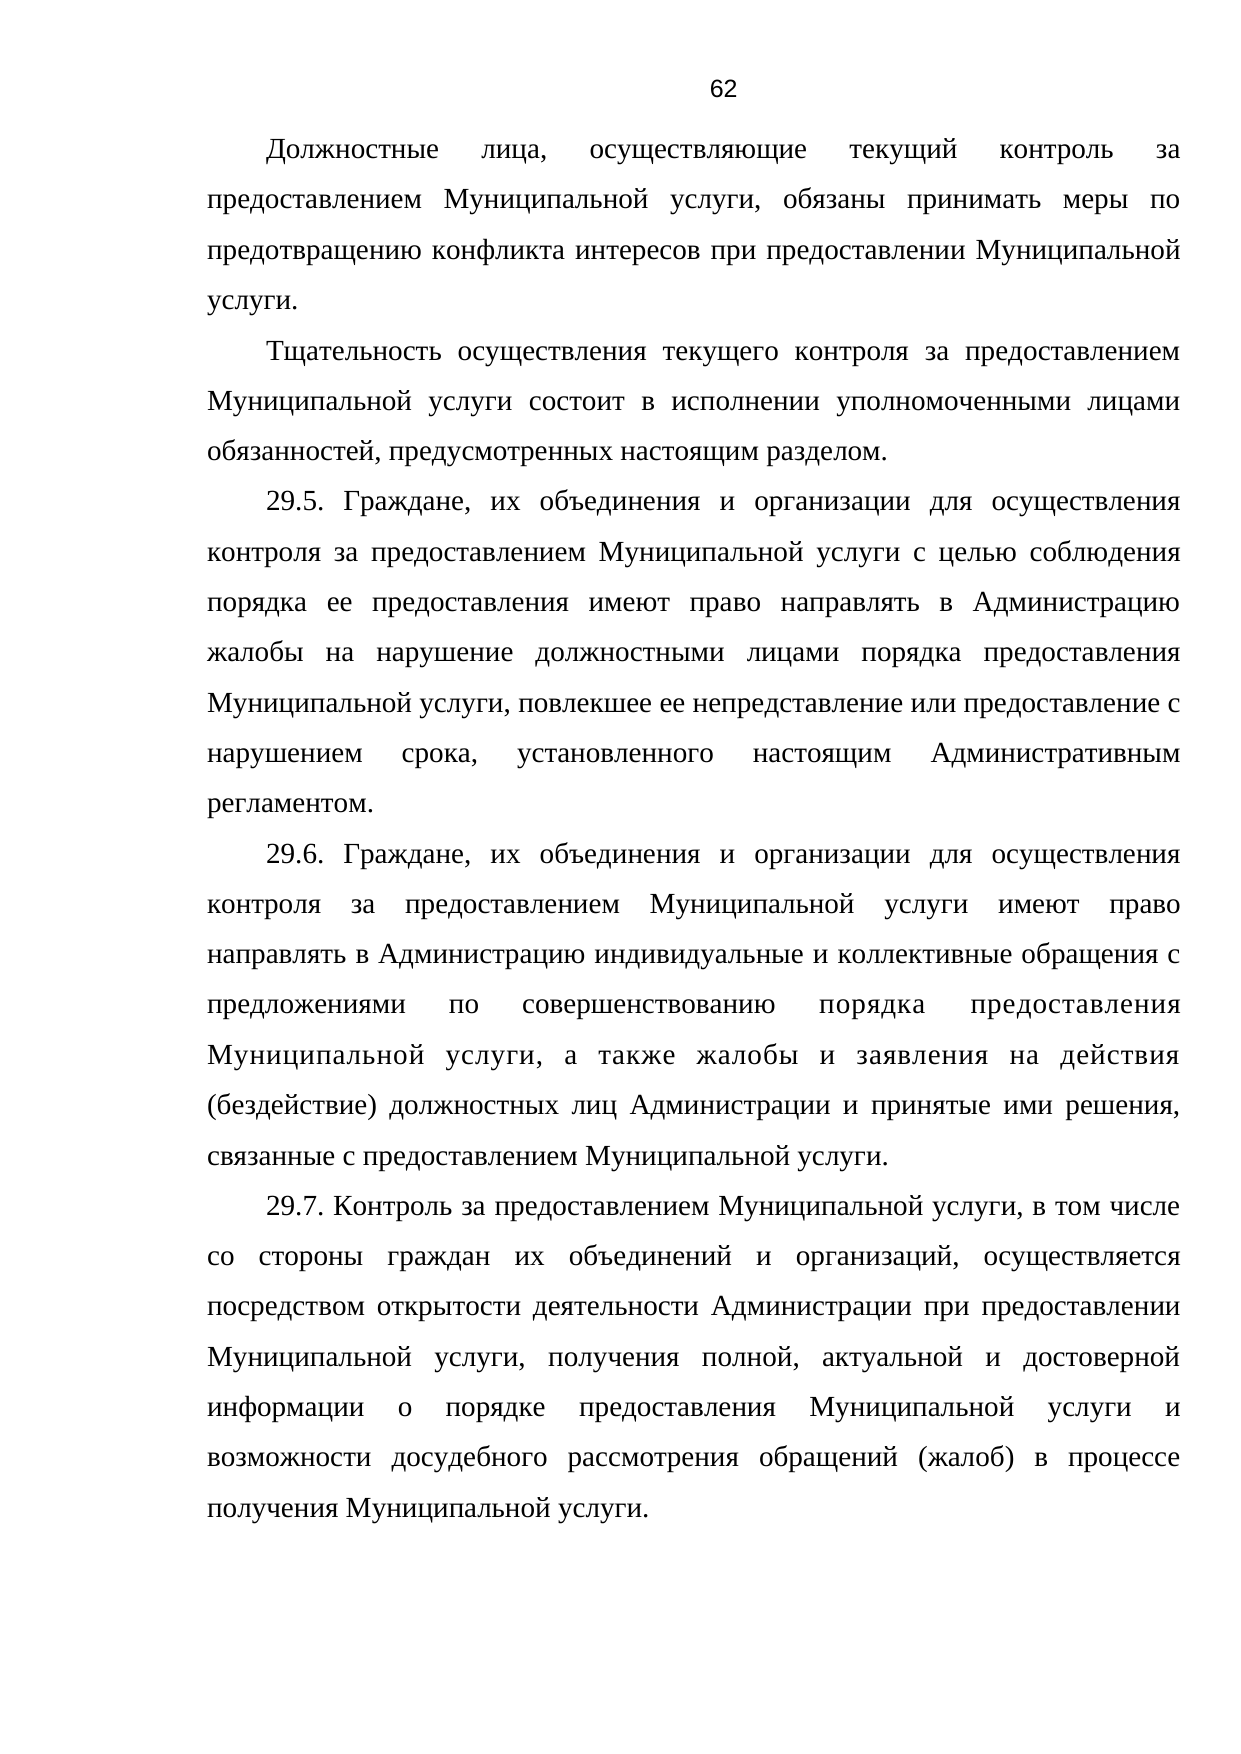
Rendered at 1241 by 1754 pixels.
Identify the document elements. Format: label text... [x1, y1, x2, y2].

text 29.5. Граждане, их объединения и организации для осуществления контроля за предоставлением Муниципальной услуги с целью соблюдения порядка ее предоставления имеют право направлять в Администрацию жалобы на нарушение должностными лицами порядка предоставления Муниципальной услуги, повлекшее ее непредставление или предоставление с нарушением срока, установленного настоящим Административным регламентом. [207, 483, 1181, 819]
text Должностные лица, осуществляющие текущий контроль за предоставлением Муниципальной услуги, обязаны принимать меры по предотвращению конфликта интересов при предоставлении Муниципальной услуги. [207, 131, 1181, 316]
text 29.6. Граждане, их объединения и организации для осуществления контроля за предоставлением Муниципальной услуги имеют право направлять в Администрацию индивидуальные и коллективные обращения с предложениями по совершенствованию порядка предоставления Муниципальной услуги, а также жалобы и заявления на действия (бездействие) должностных лиц Администрации и принятые ими решения, связанные с предоставлением Муниципальной услуги. [207, 836, 1181, 1171]
text 29.7. Контроль за предоставлением Муниципальной услуги, в том числе со стороны граждан их объединений и организаций, осуществляется посредством открытости деятельности Администрации при предоставлении Муниципальной услуги, получения полной, актуальной и достоверной информации о порядке предоставления Муниципальной услуги и возможности досудебного рассмотрения обращений (жалоб) в процессе получения Муниципальной услуги. [207, 1188, 1181, 1523]
text Тщательность осуществления текущего контроля за предоставлением Муниципальной услуги состоит в исполнении уполномоченными лицами обязанностей, предусмотренных настоящим разделом. [207, 333, 1181, 467]
